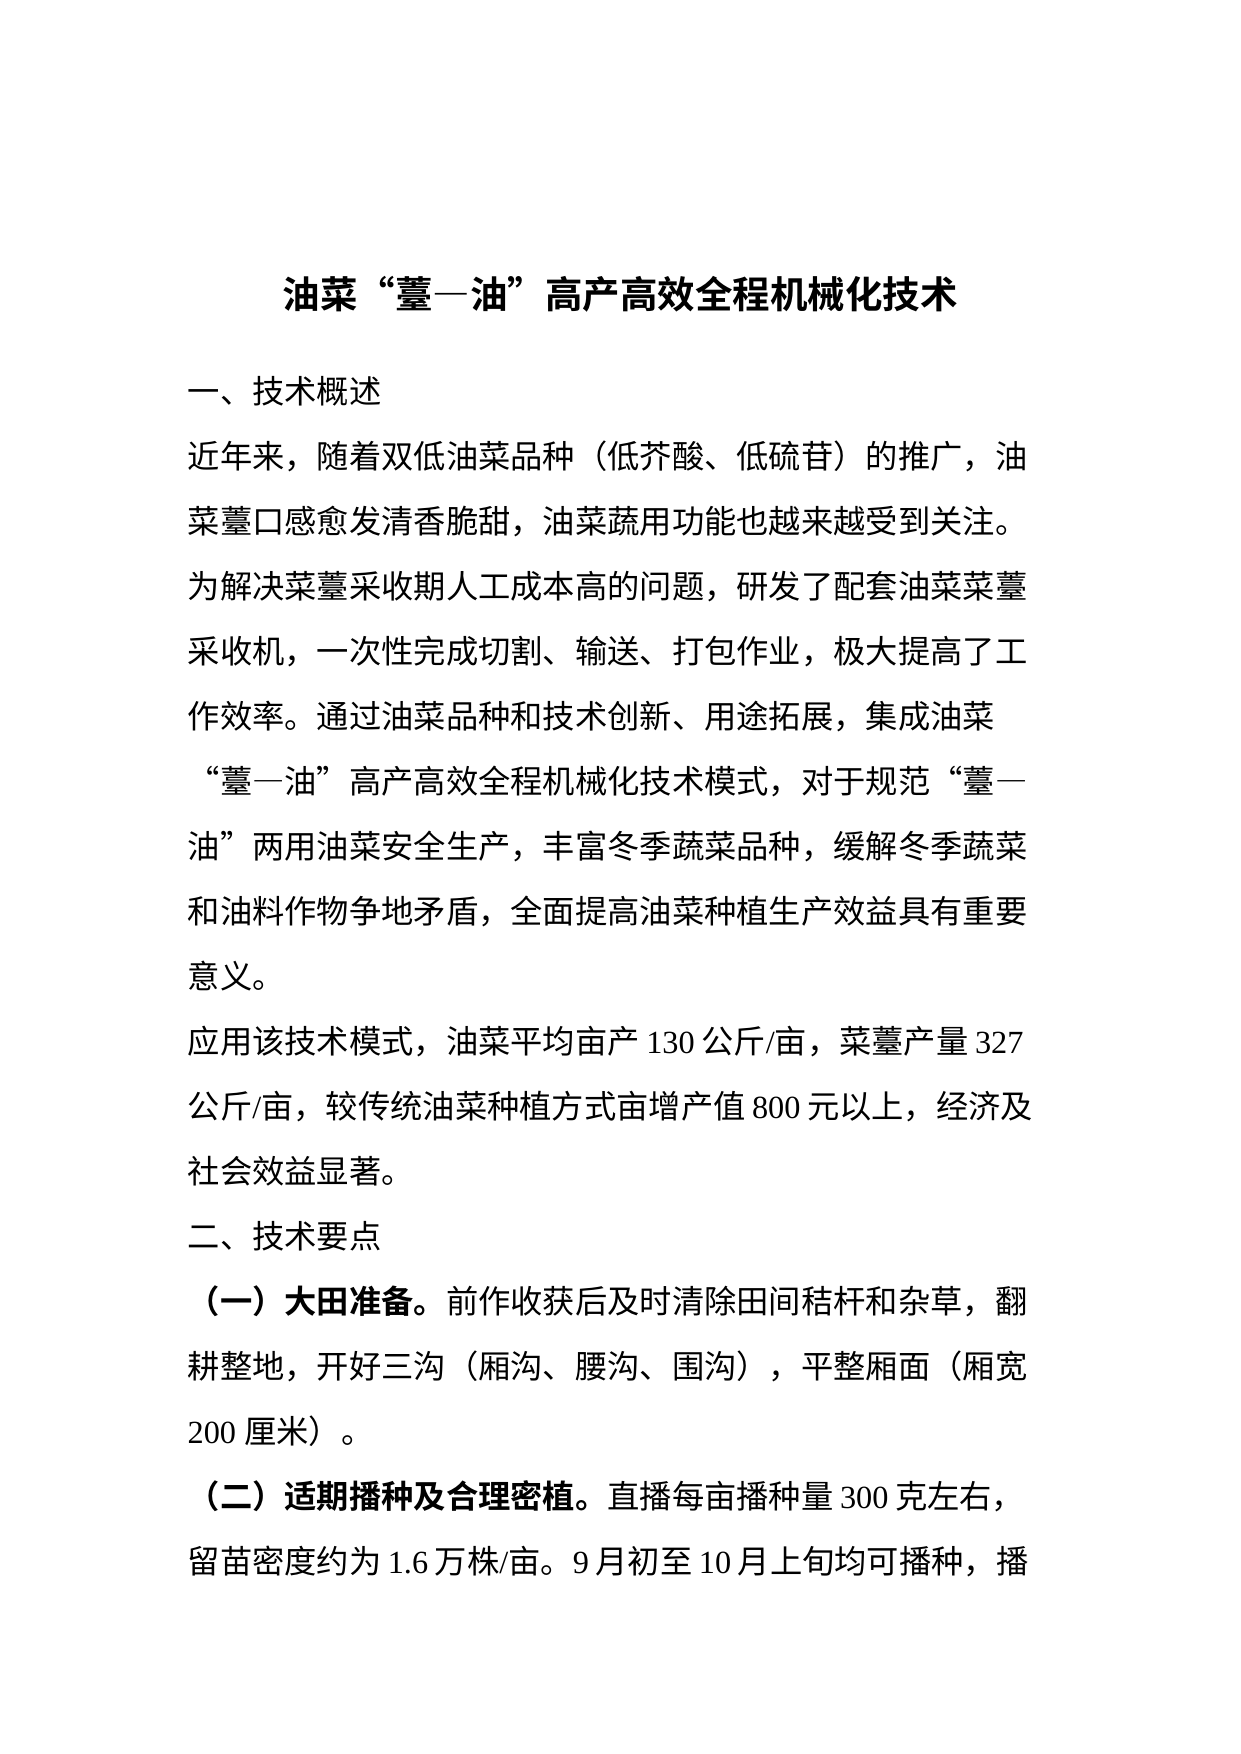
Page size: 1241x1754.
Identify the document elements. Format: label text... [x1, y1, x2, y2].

text （一）大田准备。前作收获后及时清除田间秸杆和杂草，翻耕整地，开好三沟（厢沟、腰沟、围沟），平整厢面（厢宽 200 厘米）。 [187, 1267, 1053, 1462]
text 油菜“薹—油”高产高效全程机械化技术 [187, 259, 1053, 324]
text 近年来，随着双低油菜品种（低芥酸、低硫苷）的推广，油菜薹口感愈发清香脆甜，油菜蔬用功能也越来越受到关注。为解决菜薹采收期人工成本高的问题，研发了配套油菜菜薹采收机，一次性完成切割、输送、打包作业，极大提高了工作效率。通过油菜品种和技术创新、用途拓展，集成油菜“薹—油”高产高效全程机械化技术模式，对于规范“薹—油”两用油菜安全生产，丰富冬季蔬菜品种，缓解冬季蔬菜和油料作物争地矛盾，全面提高油菜种植生产效益具有重要意义。 [187, 422, 1053, 1007]
text 应用该技术模式，油菜平均亩产130公斤/亩，菜薹产量327 公斤/亩，较传统油菜种植方式亩增产值800元以上，经济及社会效益显著。 [187, 1007, 1053, 1202]
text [187, 1462, 1053, 1592]
text 一、技术概述 [187, 357, 1053, 422]
text 二、技术要点 [187, 1202, 1053, 1267]
